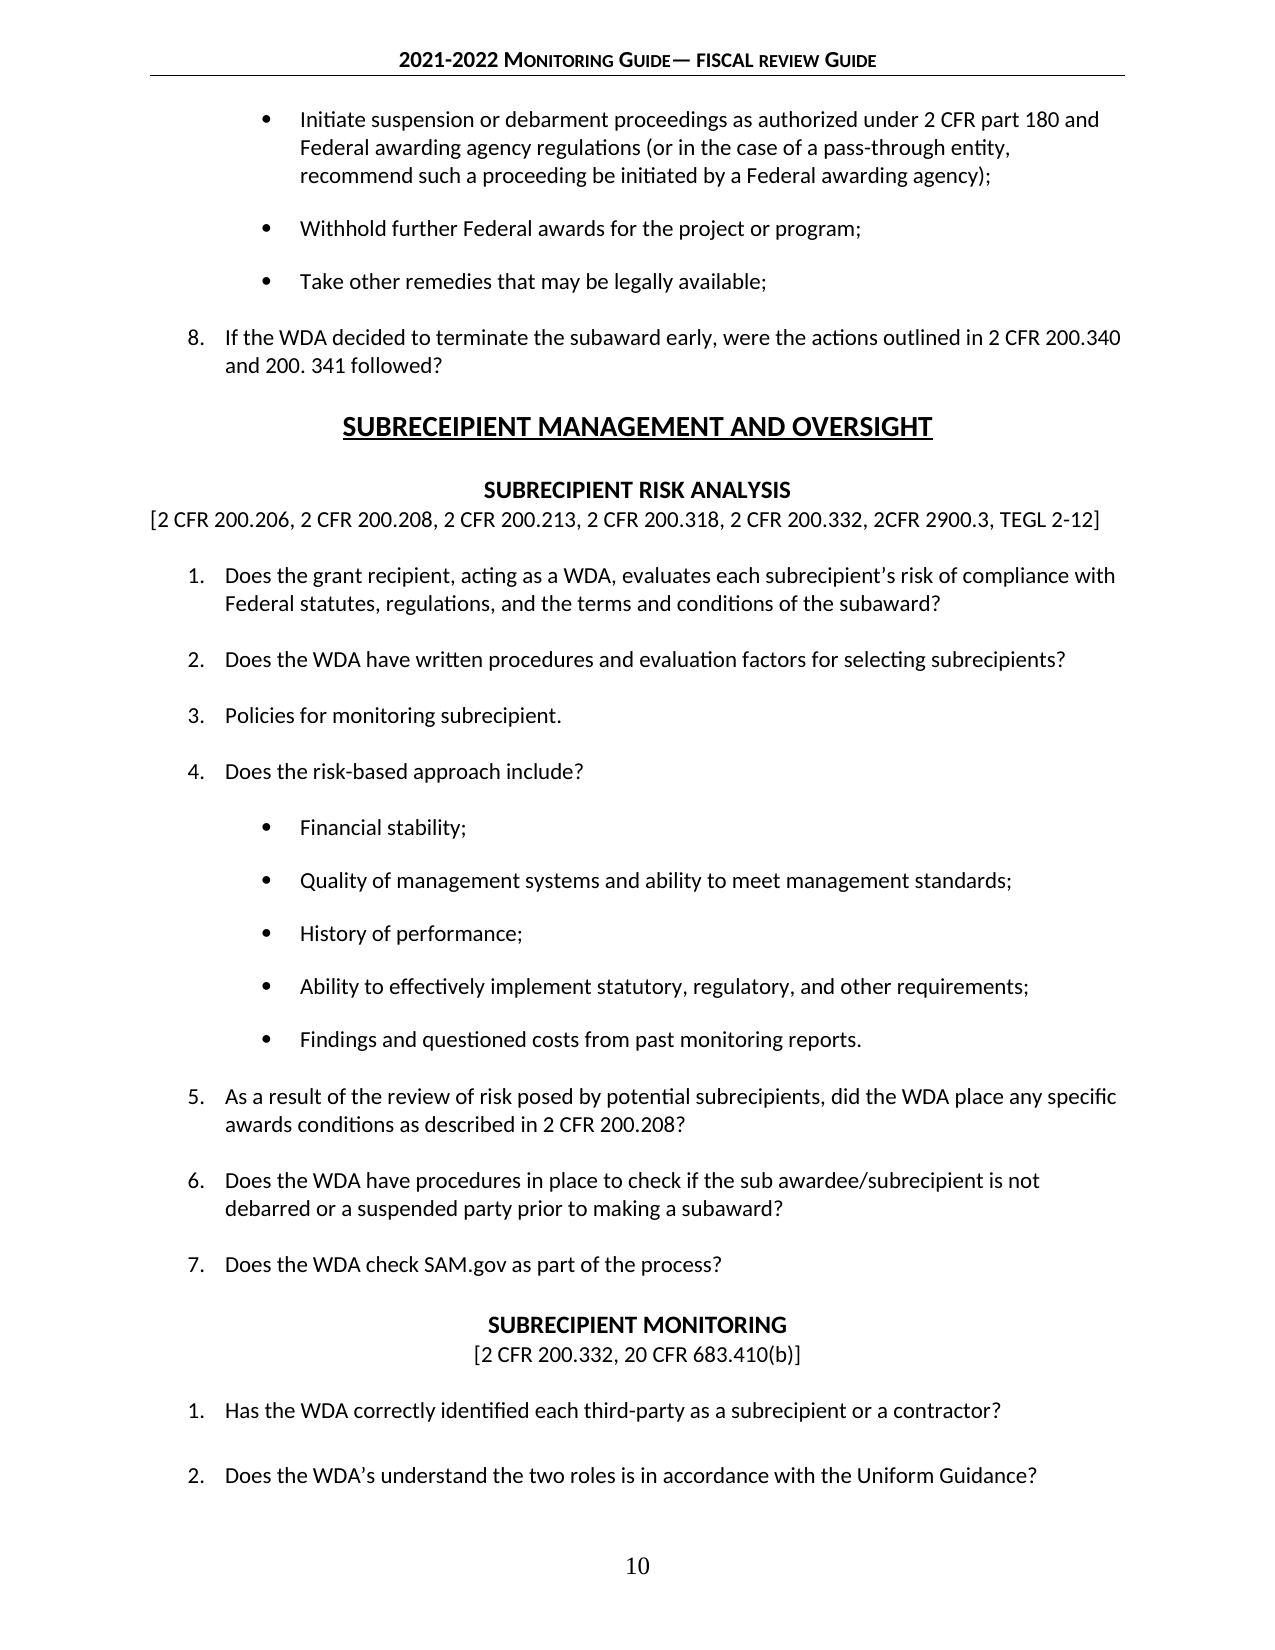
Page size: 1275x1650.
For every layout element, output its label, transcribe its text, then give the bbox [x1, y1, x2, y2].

text [2 CFR 200.206, 2 CFR 200.208, 2 CFR 200.213, 2 CFR 200.318, 2 CFR 200.332, 2CFR 2900.3, TEGL 2-12] [150, 505, 1125, 533]
list As a result of the review of risk posed by potential subrecipients, did the WDA place any specific awards conditions as described in 2 CFR 200.208? [187, 1082, 1125, 1138]
list Findings and questioned costs from past monitoring reports. [262, 1025, 1125, 1053]
list Quality of management systems and ability to meet management standards; [262, 866, 1125, 894]
list Does the risk-based approach include? [187, 757, 1125, 785]
list Does the WDA’s understand the two roles is in accordance with the Uniform Guidance? [187, 1461, 1125, 1489]
list Policies for monitoring subrecipient. [187, 701, 1125, 729]
subtitle SUBRECEIPIENT MANAGEMENT AND OVERSIGHT [150, 408, 1125, 444]
list Does the WDA have procedures in place to check if the sub awardee/subrecipient is not debarred or a suspended party prior to making a subaward? [187, 1167, 1125, 1223]
list Take other remedies that may be legally available; [262, 267, 1125, 295]
list Ability to effectively implement statutory, regulatory, and other requirements; [262, 972, 1125, 1000]
list Financial stability; [262, 813, 1125, 841]
list Does the grant recipient, acting as a WDA, evaluates each subrecipient’s risk of compliance with Federal statutes, regulations, and the terms and conditions of the subaward? [187, 561, 1125, 617]
list Withhold further Federal awards for the project or program; [262, 214, 1125, 242]
subtitle SUBRECIPIENT RISK ANALYSIS [150, 474, 1125, 505]
subtitle SUBRECIPIENT MONITORING [150, 1309, 1125, 1340]
list If the WDA decided to terminate the subaward early, were the actions outlined in 2 CFR 200.340 and 200. 341 followed? [187, 323, 1125, 379]
list Does the WDA check SAM.gov as part of the process? [187, 1251, 1125, 1279]
list History of performance; [262, 919, 1125, 947]
list Initiate suspension or debarment proceedings as authorized under 2 CFR part 180 and Federal awarding agency regulations (or in the case of a pass-through entity, recommend such a proceeding be initiated by a Federal awarding agency); [262, 105, 1125, 189]
text [2 CFR 200.332, 20 CFR 683.410(b)] [150, 1340, 1125, 1368]
list Has the WDA correctly identified each third-party as a subrecipient or a contractor? [187, 1396, 1125, 1424]
list Does the WDA have written procedures and evaluation factors for selecting subrecipients? [187, 645, 1125, 673]
